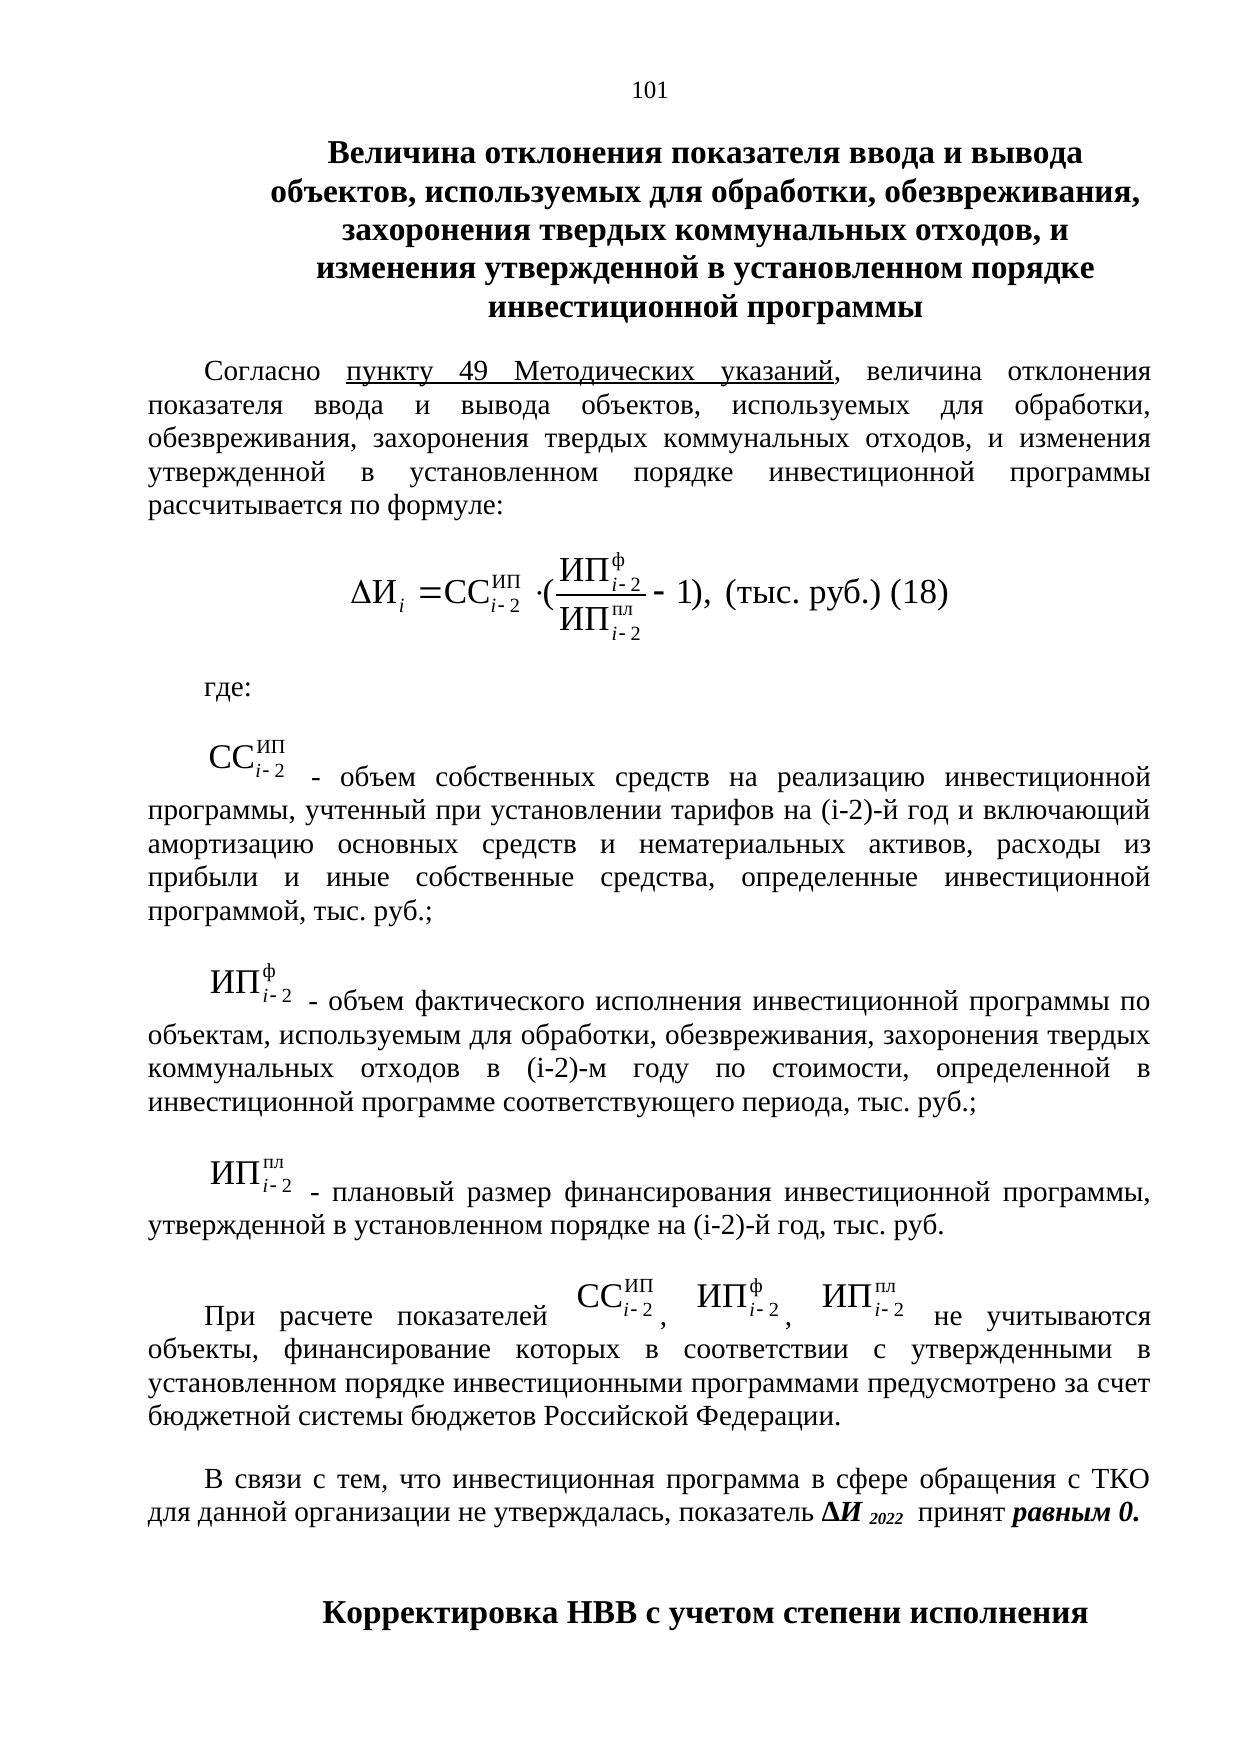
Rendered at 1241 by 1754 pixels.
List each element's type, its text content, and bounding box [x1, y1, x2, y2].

text - плановый размер финансирования инвестиционной программы, утвержденной в установленном порядке на (i-2)-й год, тыс. руб. [148, 1147, 1152, 1241]
text Величина отклонения показателя ввода и вывода объектов, используемых для обработки, обезвреживания, захоронения твердых коммунальных отходов, и изменения утвержденной в установленном порядке инвестиционной программы [259, 132, 1152, 324]
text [259, 1593, 1152, 1631]
text - объем фактического исполнения инвестиционной программы по объектам, используемым для обработки, обезвреживания, захоронения твердых коммунальных отходов в (i-2)-м году по стоимости, определенной в инвестиционной программе соответствующего периода, тыс. руб.; [148, 956, 1152, 1117]
text где: [148, 669, 1152, 702]
text Согласно пункту 49 Методических указаний, величина отклонения показателя ввода и вывода объектов, используемых для обработки, обезвреживания, захоронения твердых коммунальных отходов, и изменения утвержденной в установленном порядке инвестиционной программы рассчитывается по формуле: [148, 353, 1152, 521]
text При расчете показателей , , не учитываются объекты, финансирование которых в соответствии с утвержденными в установленном порядке инвестиционными программами предусмотрено за счет бюджетной системы бюджетов Российской Федерации. [148, 1270, 1152, 1432]
text - объем собственных средств на реализацию инвестиционной программы, учтенный при установлении тарифов на (i-2)-й год и включающий амортизацию основных средств и нематериальных активов, расходы из прибыли и иные собственные средства, определенные инвестиционной программой, тыс. руб.; [148, 732, 1152, 927]
text В связи с тем, что инвестиционная программа в сфере обращения с ТКО для данной организации не утверждалась, показатель ∆И 2022 принят равным 0. [148, 1461, 1152, 1528]
